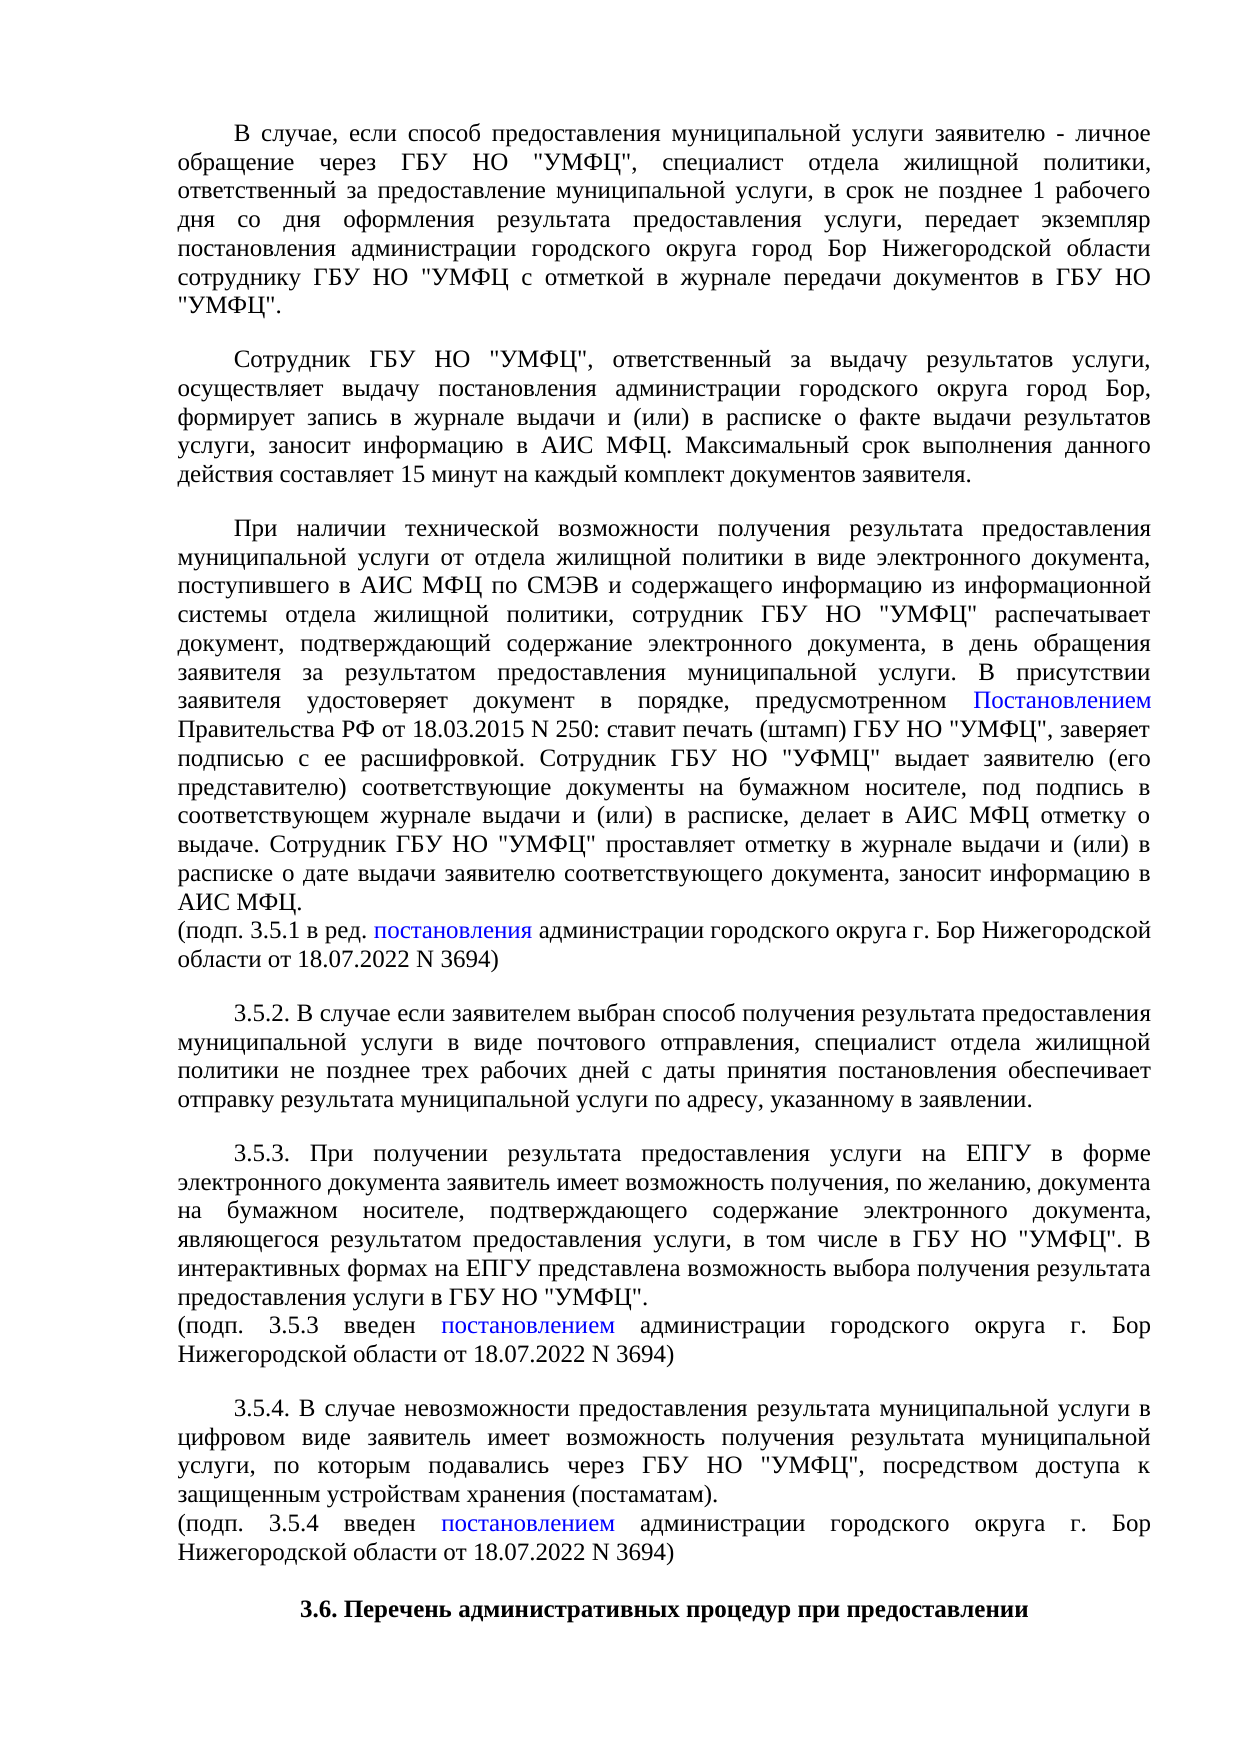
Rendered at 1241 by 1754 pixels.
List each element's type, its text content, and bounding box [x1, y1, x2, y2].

text 3.5.2. В случае если заявителем выбран способ получения результата предоставления муниципальной услуги в виде почтового отправления, специалист отдела жилищной политики не позднее трех рабочих дней с даты принятия постановления обеспечивает отправку результата муниципальной услуги по адресу, указанному в заявлении. [177, 998, 1152, 1113]
text При наличии технической возможности получения результата предоставления муниципальной услуги от отдела жилищной политики в виде электронного документа, поступившего в АИС МФЦ по СМЭВ и содержащего информацию из информационной системы отдела жилищной политики, сотрудник ГБУ НО "УМФЦ" распечатывает документ, подтверждающий содержание электронного документа, в день обращения заявителя за результатом предоставления муниципальной услуги. В присутствии заявителя удостоверяет документ в порядке, предусмотренном Постановлением Правительства РФ от 18.03.2015 N 250: ставит печать (штамп) ГБУ НО "УМФЦ", заверяет подписью с ее расшифровкой. Сотрудник ГБУ НО "УФМЦ" выдает заявителю (его представителю) соответствующие документы на бумажном носителе, под подпись в соответствующем журнале выдачи и (или) в расписке, делает в АИС МФЦ отметку о выдаче. Сотрудник ГБУ НО "УМФЦ" проставляет отметку в журнале выдачи и (или) в расписке о дате выдачи заявителю соответствующего документа, заносит информацию в АИС МФЦ. [177, 513, 1152, 916]
text (подп. 3.5.3 введен постановлением администрации городского округа г. Бор Нижегородской области от 18.07.2022 N 3694) [177, 1311, 1152, 1368]
text (подп. 3.5.1 в ред. постановления администрации городского округа г. Бор Нижегородской области от 18.07.2022 N 3694) [177, 916, 1152, 973]
text В случае, если способ предоставления муниципальной услуги заявителю - личное обращение через ГБУ НО "УМФЦ", специалист отдела жилищной политики, ответственный за предоставление муниципальной услуги, в срок не позднее 1 рабочего дня со дня оформления результата предоставления услуги, передает экземпляр постановления администрации городского округа город Бор Нижегородской области сотруднику ГБУ НО "УМФЦ с отметкой в журнале передачи документов в ГБУ НО "УМФЦ". [177, 118, 1152, 319]
text 3.5.3. При получении результата предоставления услуги на ЕПГУ в форме электронного документа заявитель имеет возможность получения, по желанию, документа на бумажном носителе, подтверждающего содержание электронного документа, являющегося результатом предоставления услуги, в том числе в ГБУ НО "УМФЦ". В интерактивных формах на ЕПГУ представлена возможность выбора получения результата предоставления услуги в ГБУ НО "УМФЦ". [177, 1138, 1152, 1311]
text 3.5.4. В случае невозможности предоставления результата муниципальной услуги в цифровом виде заявитель имеет возможность получения результата муниципальной услуги, по которым подавались через ГБУ НО "УМФЦ", посредством доступа к защищенным устройствам хранения (постаматам). [177, 1393, 1152, 1508]
text (подп. 3.5.4 введен постановлением администрации городского округа г. Бор Нижегородской области от 18.07.2022 N 3694) [177, 1508, 1152, 1566]
text Сотрудник ГБУ НО "УМФЦ", ответственный за выдачу результатов услуги, осуществляет выдачу постановления администрации городского округа город Бор, формирует запись в журнале выдачи и (или) в расписке о факте выдачи результатов услуги, заносит информацию в АИС МФЦ. Максимальный срок выполнения данного действия составляет 15 минут на каждый комплект документов заявителя. [177, 344, 1152, 488]
title 3.6. Перечень административных процедур при предоставлении [177, 1594, 1152, 1623]
